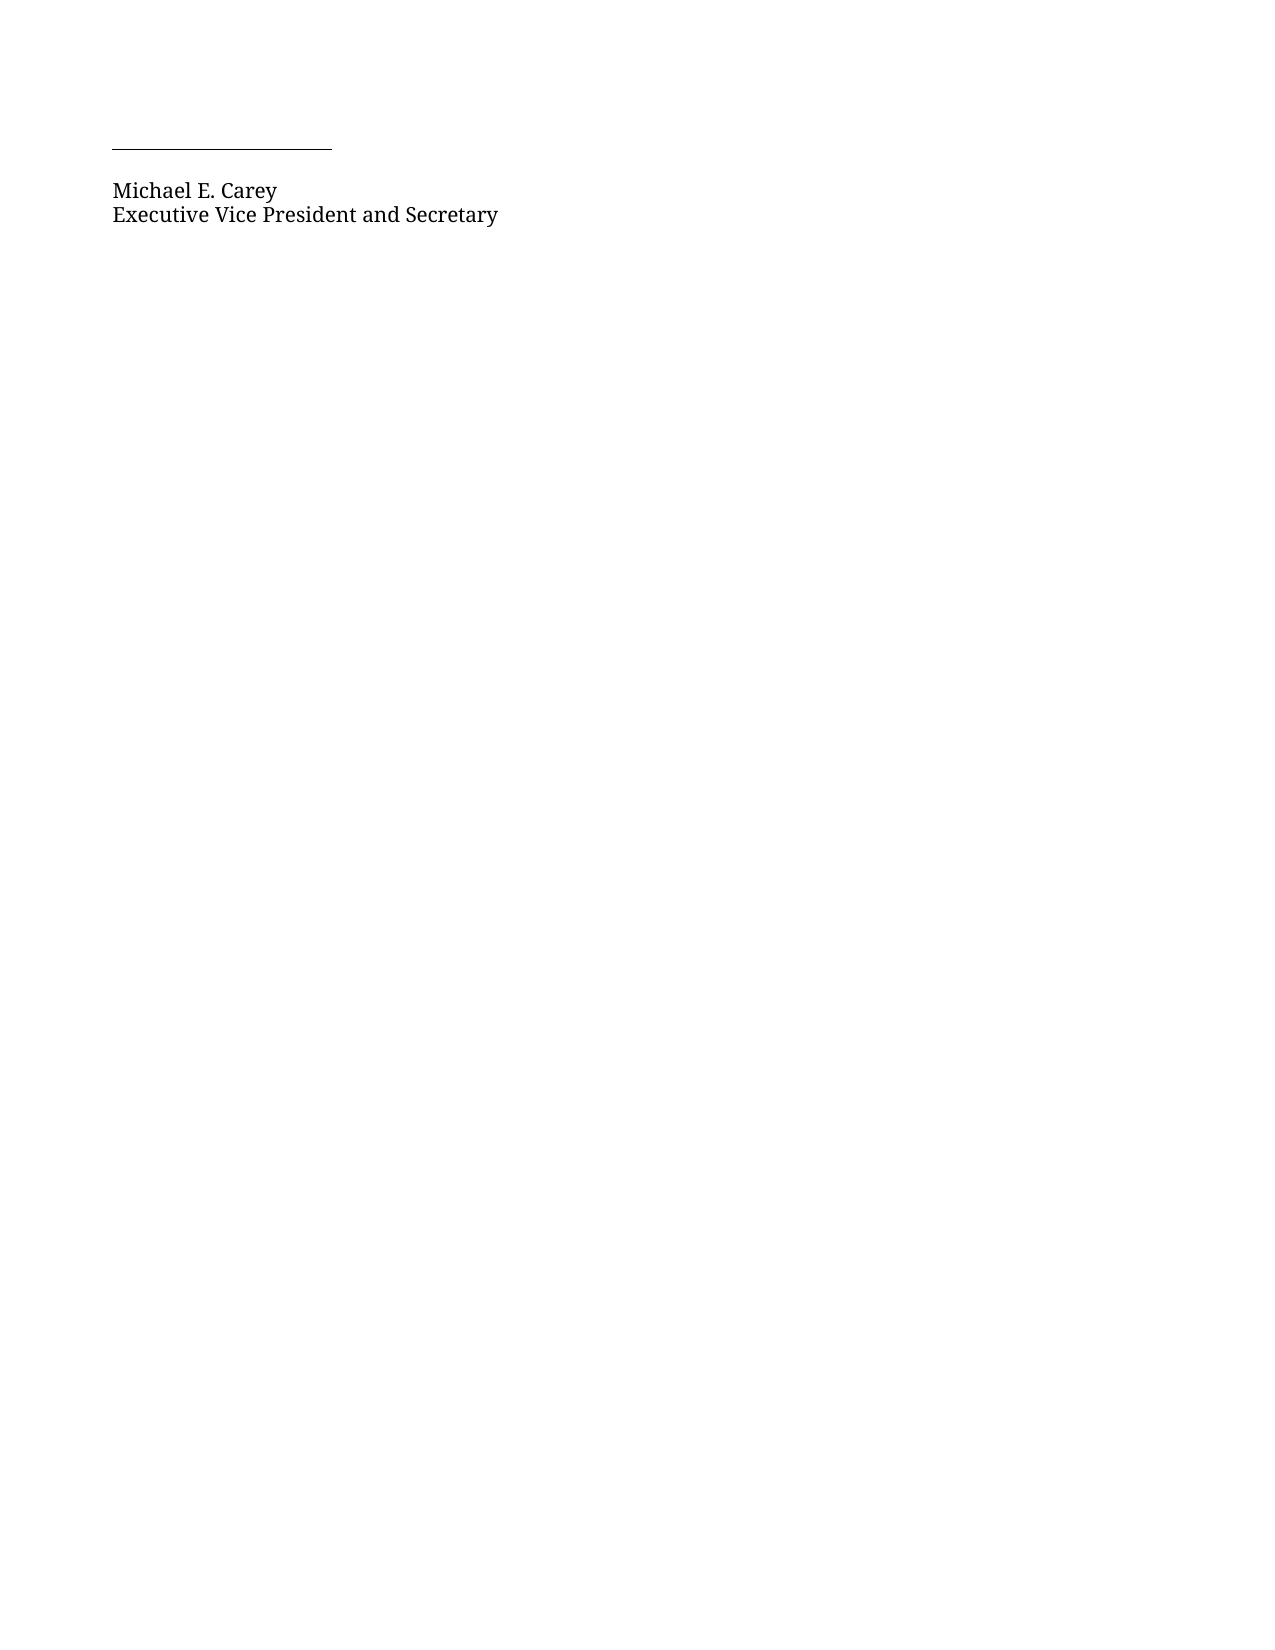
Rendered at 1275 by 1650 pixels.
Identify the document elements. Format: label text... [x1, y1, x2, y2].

text Executive Vice President and Secretary [112, 204, 1175, 227]
text Michael E. Carey [112, 180, 1175, 204]
